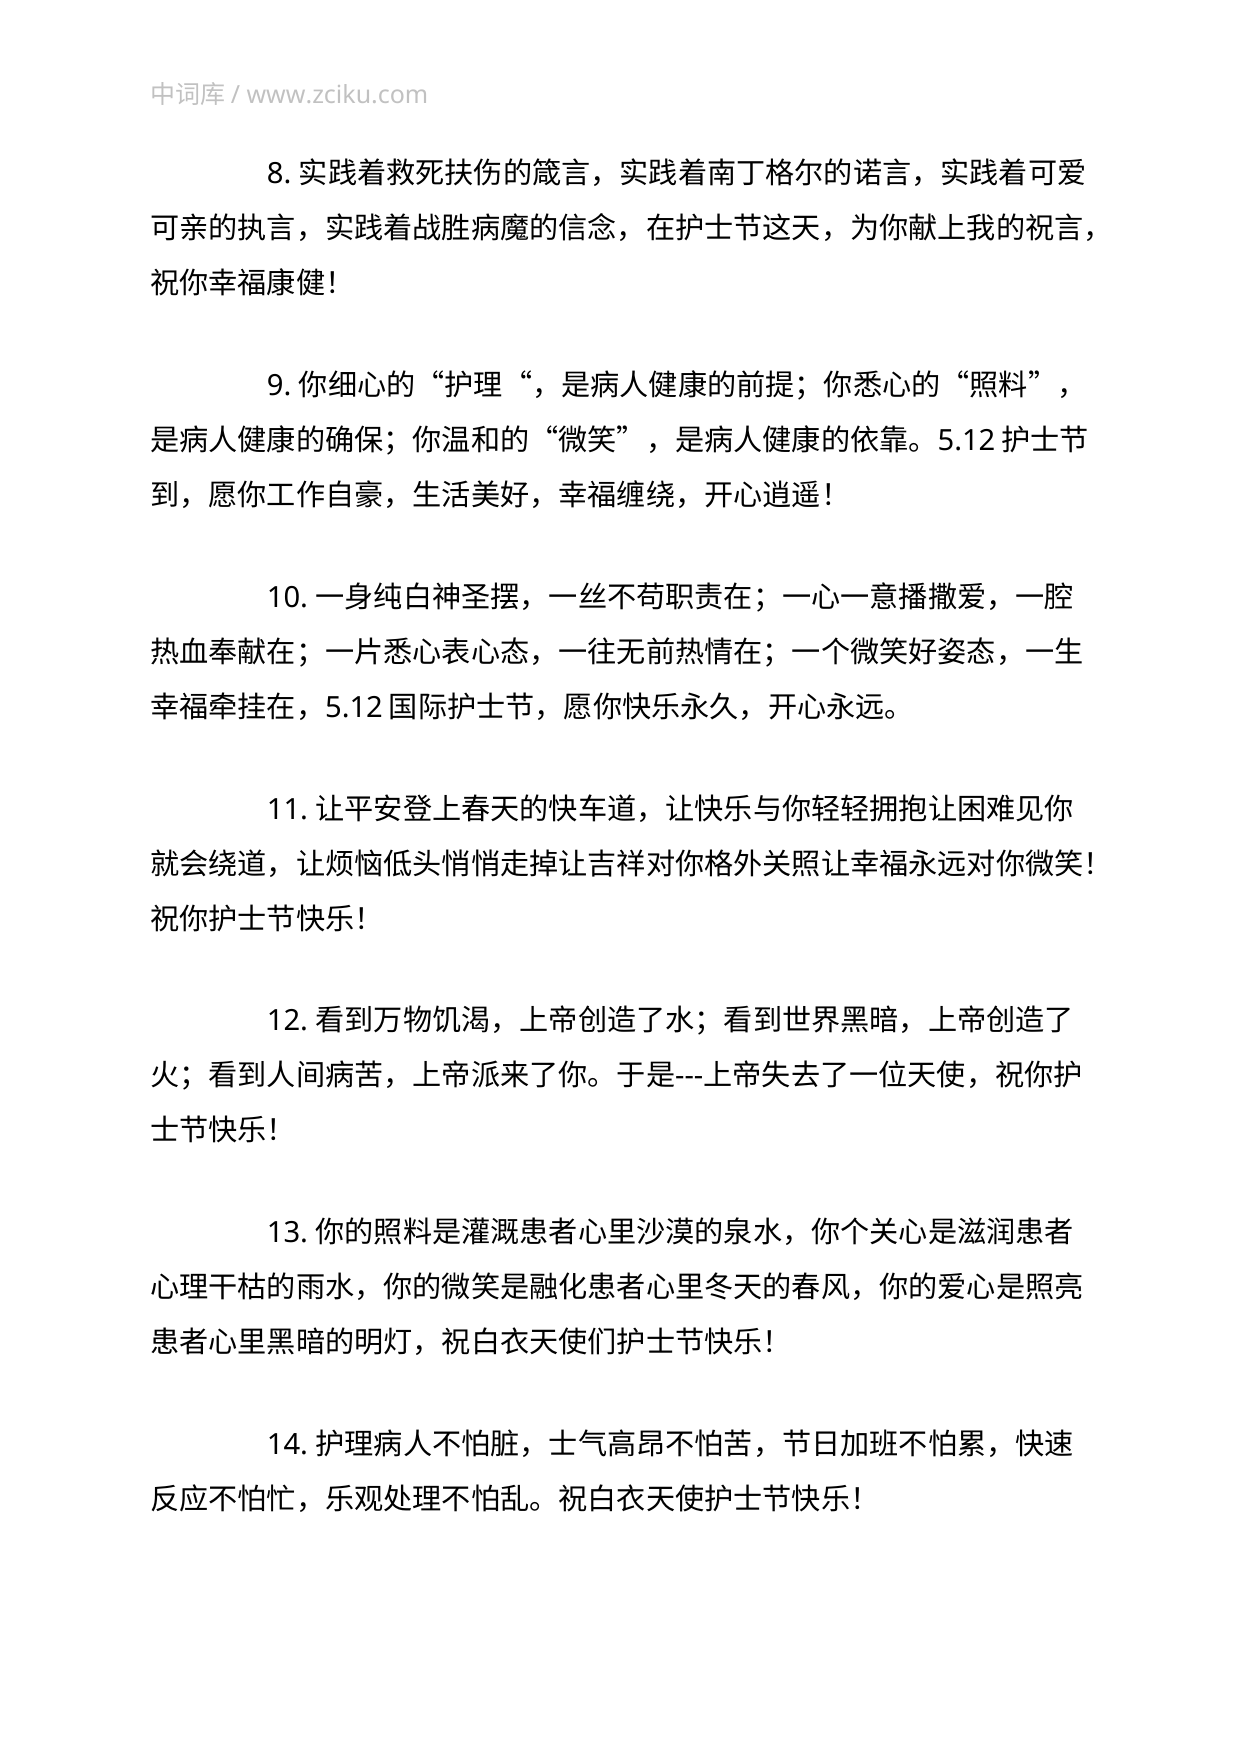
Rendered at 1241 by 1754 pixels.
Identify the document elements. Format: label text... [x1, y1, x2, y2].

text 11. 让平安登上春天的快车道，让快乐与你轻轻拥抱让困难见你就会绕道，让烦恼低头悄悄走掉让吉祥对你格外关照让幸福永远对你微笑！祝你护士节快乐！ [150, 785, 1090, 937]
text 8. 实践着救死扶伤的箴言，实践着南丁格尔的诺言，实践着可爱可亲的执言，实践着战胜病魔的信念，在护士节这天，为你献上我的祝言，祝你幸福康健！ [150, 150, 1090, 302]
text 10. 一身纯白神圣摆，一丝不苟职责在；一心一意播撒爱，一腔热血奉献在；一片悉心表心态，一往无前热情在；一个微笑好姿态，一生幸福牵挂在，5.12国际护士节，愿你快乐永久，开心永远。 [150, 573, 1090, 726]
text 14. 护理病人不怕脏，士气高昂不怕苦，节日加班不怕累，快速反应不怕忙，乐观处理不怕乱。祝白衣天使护士节快乐！ [150, 1420, 1090, 1518]
text 13. 你的照料是灌溉患者心里沙漠的泉水，你个关心是滋润患者心理干枯的雨水，你的微笑是融化患者心里冬天的春风，你的爱心是照亮患者心里黑暗的明灯，祝白衣天使们护士节快乐！ [150, 1209, 1090, 1361]
text 9. 你细心的“护理“，是病人健康的前提；你悉心的“照料”，是病人健康的确保；你温和的“微笑”，是病人健康的依靠。5.12护士节到，愿你工作自豪，生活美好，幸福缠绕，开心逍遥！ [150, 362, 1090, 514]
text 12. 看到万物饥渴，上帝创造了水；看到世界黑暗，上帝创造了火；看到人间病苦，上帝派来了你。于是---上帝失去了一位天使，祝你护士节快乐！ [150, 997, 1090, 1149]
